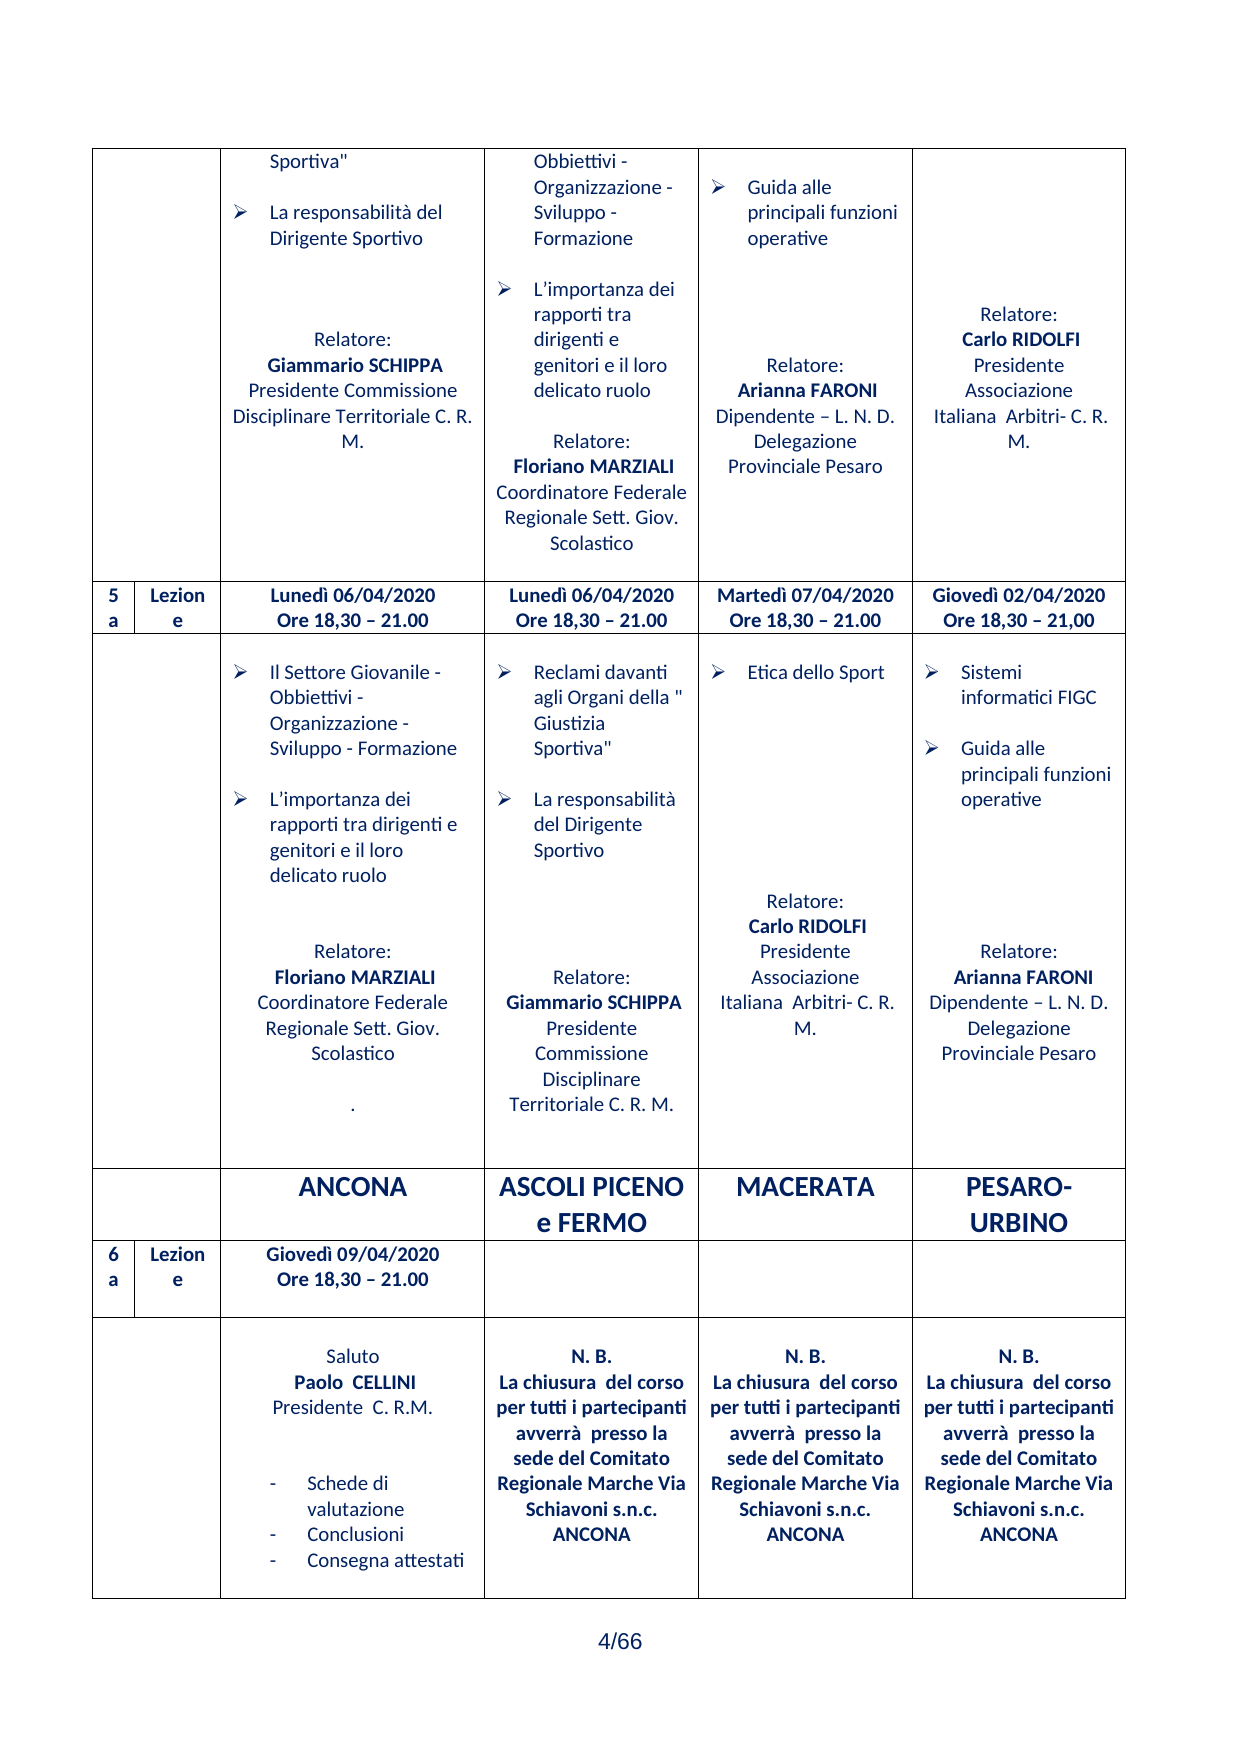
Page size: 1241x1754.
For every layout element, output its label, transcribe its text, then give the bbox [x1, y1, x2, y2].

table_cell MACERATA [699, 1169, 912, 1240]
table_cell Il Settore Giovanile - Obbiettivi - Organizzazione - Sviluppo - Formazione L’importanza dei rapporti tra dirigenti e genitori e il loro delicato ruolo Relatore: Floriano MARZIALI Coordinatore Federale Regionale Sett. Giov. Scolastico . [221, 634, 484, 1167]
table_cell [699, 1241, 912, 1317]
table_cell Lunedì 06/04/2020 Ore 18,30 – 21.00 [221, 582, 484, 633]
table_cell Lunedì 06/04/2020 Ore 18,30 – 21.00 [485, 582, 698, 633]
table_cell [699, 1318, 912, 1598]
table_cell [221, 1318, 484, 1598]
table_cell [913, 1241, 1125, 1317]
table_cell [913, 149, 1125, 581]
table_cell [93, 1318, 220, 1598]
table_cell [485, 1318, 698, 1598]
table_cell Lezione [135, 582, 220, 633]
table_cell [93, 149, 220, 581]
table_cell [93, 634, 220, 1167]
table_cell Lezione [135, 1241, 220, 1317]
table_cell PESARO-URBINO [913, 1169, 1125, 1240]
table_cell Giovedì 02/04/2020 Ore 18,30 – 21,00 [913, 582, 1125, 633]
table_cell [221, 149, 484, 581]
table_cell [485, 149, 698, 581]
table_cell [93, 1169, 220, 1240]
table_cell Giovedì 09/04/2020 Ore 18,30 – 21.00 [221, 1241, 484, 1317]
table_cell Martedì 07/04/2020 Ore 18,30 – 21.00 [699, 582, 912, 633]
table_cell [485, 1241, 698, 1317]
table_cell 5a [93, 582, 134, 633]
table_cell ASCOLI PICENO e FERMO [485, 1169, 698, 1240]
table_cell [913, 1318, 1125, 1598]
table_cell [699, 149, 912, 581]
table_cell 6a [93, 1241, 134, 1317]
table_cell ANCONA [221, 1169, 484, 1240]
table_cell Etica dello Sport Relatore: Carlo RIDOLFI Presidente Associazione Italiana Arbitri- C. R. M. [699, 634, 912, 1167]
